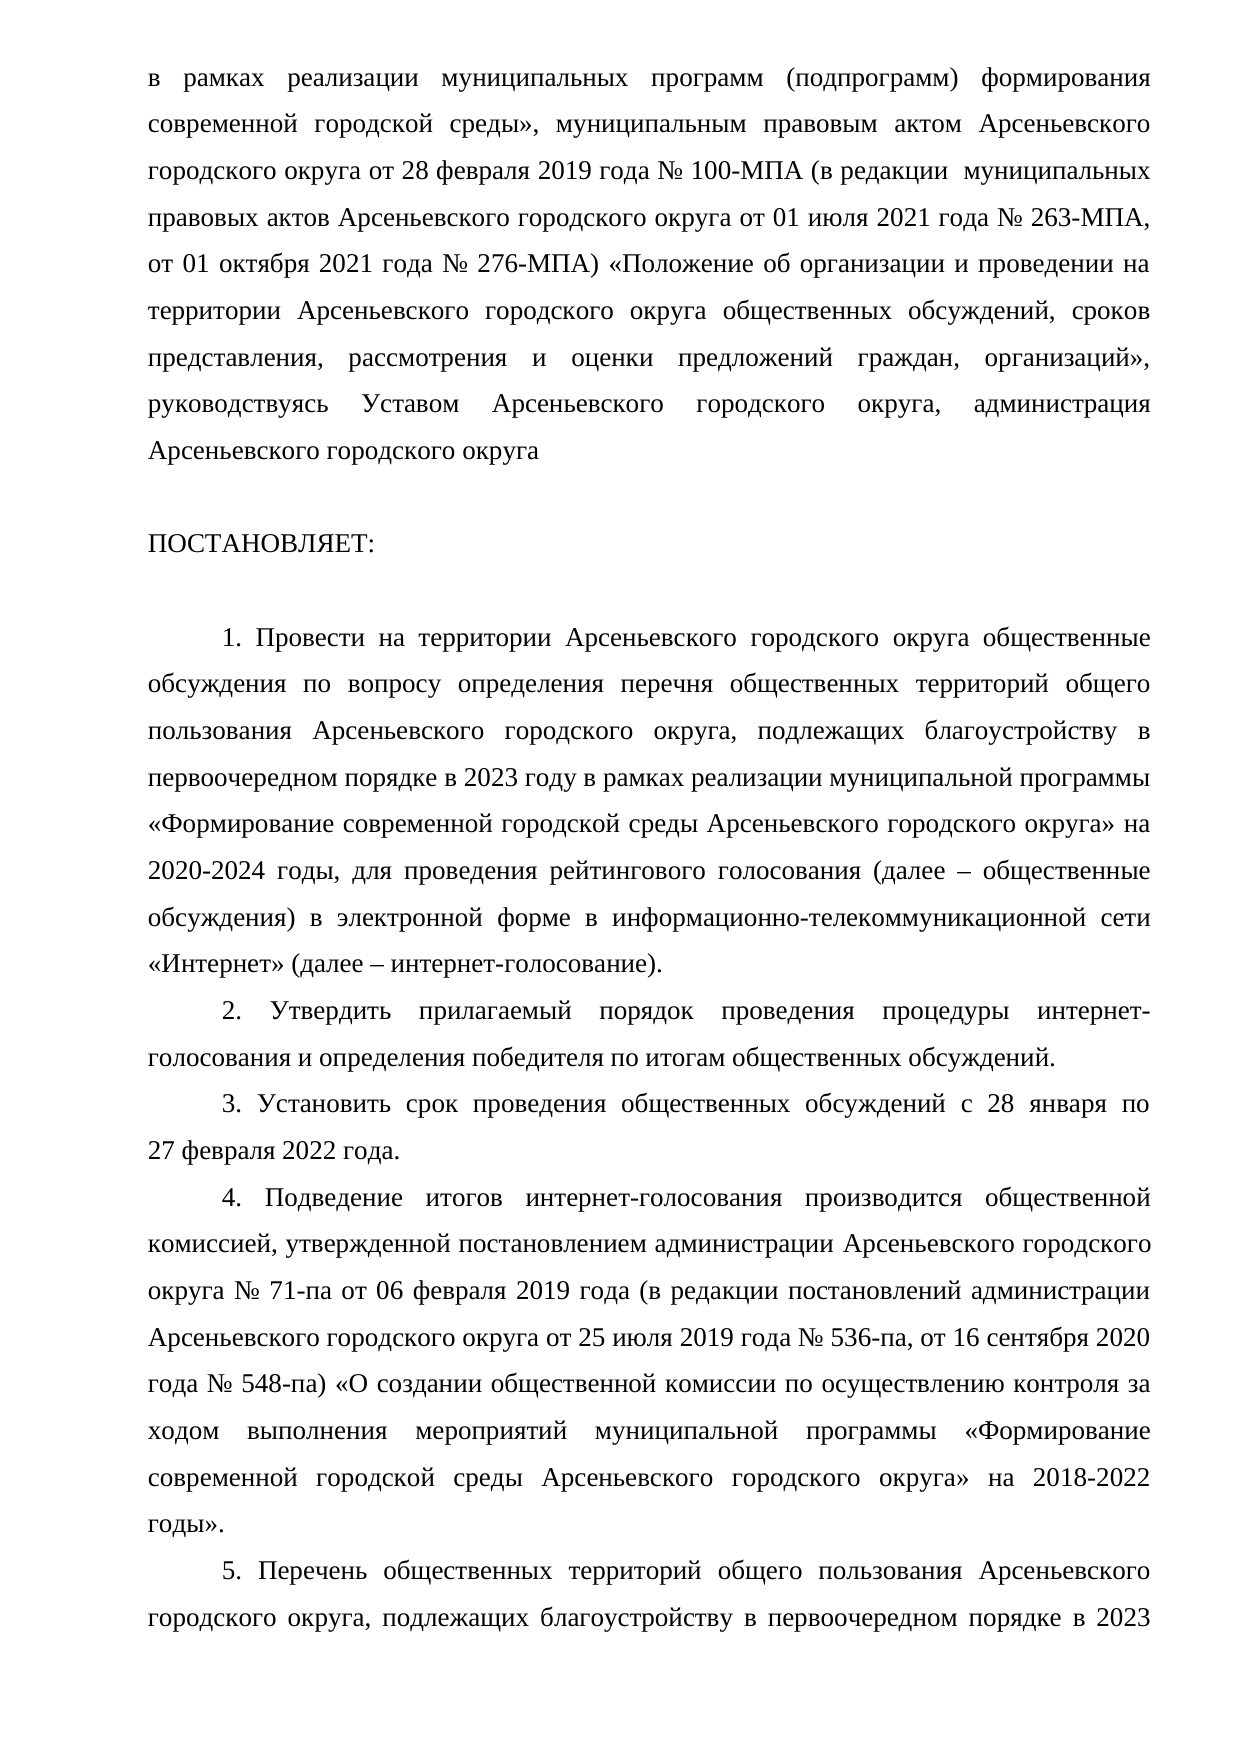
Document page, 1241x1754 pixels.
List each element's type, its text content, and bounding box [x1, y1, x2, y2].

text 1. Провести на территории Арсеньевского городского округа общественные обсуждения по вопросу определения перечня общественных территорий общего пользования Арсеньевского городского округа, подлежащих благоустройству в первоочередном порядке в 2023 году в рамках реализации муниципальной программы «Формирование современной городской среды Арсеньевского городского округа» на 2020-2024 годы, для проведения рейтингового голосования (далее – общественные обсуждения) в электронной форме в информационно-телекоммуникационной сети «Интернет» (далее – интернет-голосование). [148, 621, 1152, 978]
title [148, 61, 1152, 465]
text 4. Подведение итогов интернет-голосования производится общественной комиссией, утвержденной постановлением администрации Арсеньевского городского округа № 71-па от 06 февраля 2019 года (в редакции постановлений администрации Арсеньевского городского округа от 25 июля 2019 года № 536-па, от 16 сентября 2020 года № 548-па) «О создании общественной комиссии по осуществлению контроля за ходом выполнения мероприятий муниципальной программы «Формирование современной городской среды Арсеньевского городского округа» на 2018-2022 годы». [148, 1181, 1152, 1538]
text 3. Установить срок проведения общественных обсуждений с 28 января по 27 февраля 2022 года. [148, 1087, 1152, 1165]
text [148, 1554, 1152, 1632]
text 2. Утвердить прилагаемый порядок проведения процедуры интернет-голосования и определения победителя по итогам общественных обсуждений. [148, 994, 1152, 1072]
text ПОСТАНОВЛЯЕТ: [148, 527, 1152, 558]
